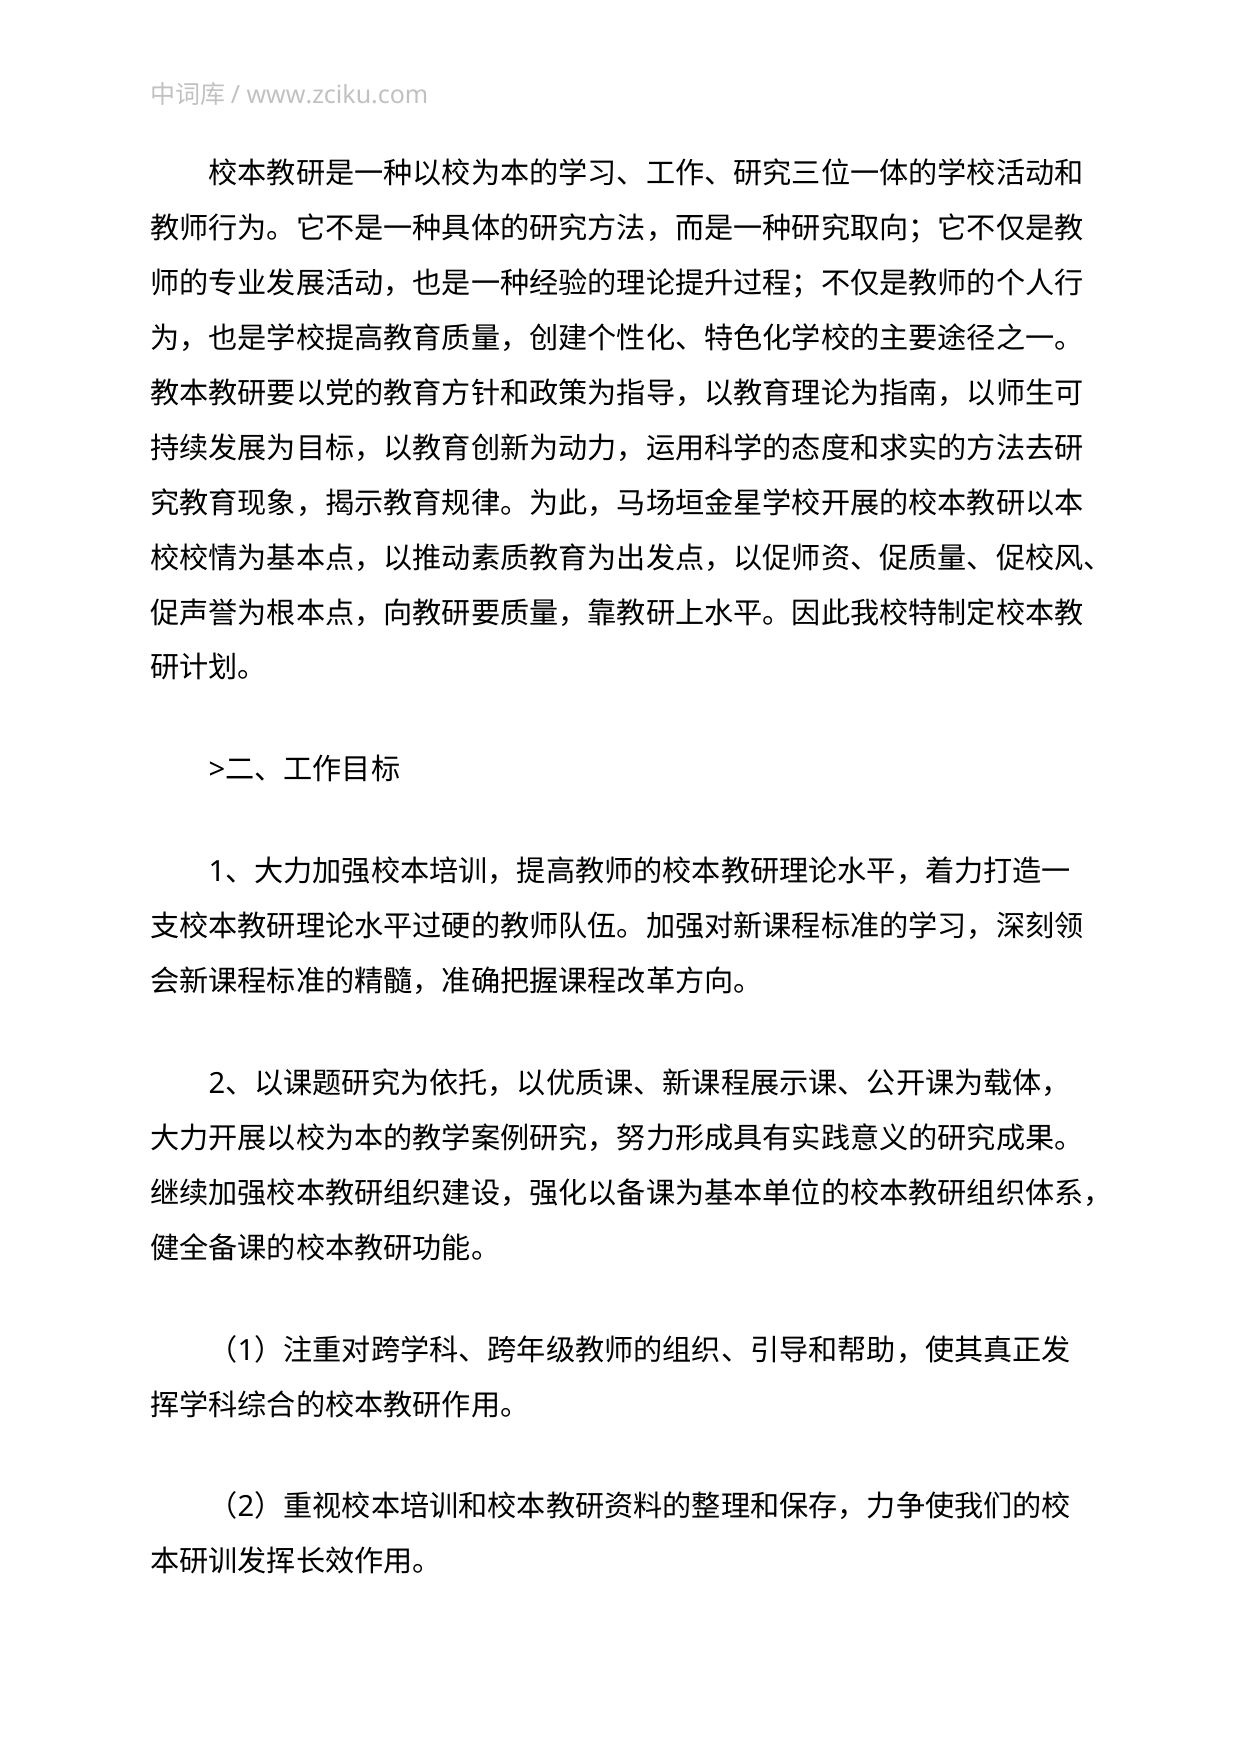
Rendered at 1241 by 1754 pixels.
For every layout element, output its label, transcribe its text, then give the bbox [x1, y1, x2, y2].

text 校本教研是一种以校为本的学习、工作、研究三位一体的学校活动和教师行为。它不是一种具体的研究方法，而是一种研究取向；它不仅是教师的专业发展活动，也是一种经验的理论提升过程；不仅是教师的个人行为，也是学校提高教育质量，创建个性化、特色化学校的主要途径之一。教本教研要以党的教育方针和政策为指导，以教育理论为指南，以师生可持续发展为目标，以教育创新为动力，运用科学的态度和求实的方法去研究教育现象，揭示教育规律。为此，马场垣金星学校开展的校本教研以本校校情为基本点，以推动素质教育为出发点，以促师资、促质量、促校风、促声誉为根本点，向教研要质量，靠教研上水平。因此我校特制定校本教研计划。 [150, 150, 1090, 686]
text 1、大力加强校本培训，提高教师的校本教研理论水平，着力打造一支校本教研理论水平过硬的教师队伍。加强对新课程标准的学习，深刻领会新课程标准的精髓，准确把握课程改革方向。 [150, 848, 1090, 1000]
text （2）重视校本培训和校本教研资料的整理和保存，力争使我们的校本研训发挥长效作用。 [150, 1483, 1090, 1580]
text （1）注重对跨学科、跨年级教师的组织、引导和帮助，使其真正发挥学科综合的校本教研作用。 [150, 1326, 1090, 1423]
text >二、工作目标 [150, 746, 1090, 788]
text 2、以课题研究为依托，以优质课、新课程展示课、公开课为载体，大力开展以校为本的教学案例研究，努力形成具有实践意义的研究成果。继续加强校本教研组织建设，强化以备课为基本单位的校本教研组织体系，健全备课的校本教研功能。 [150, 1059, 1090, 1267]
